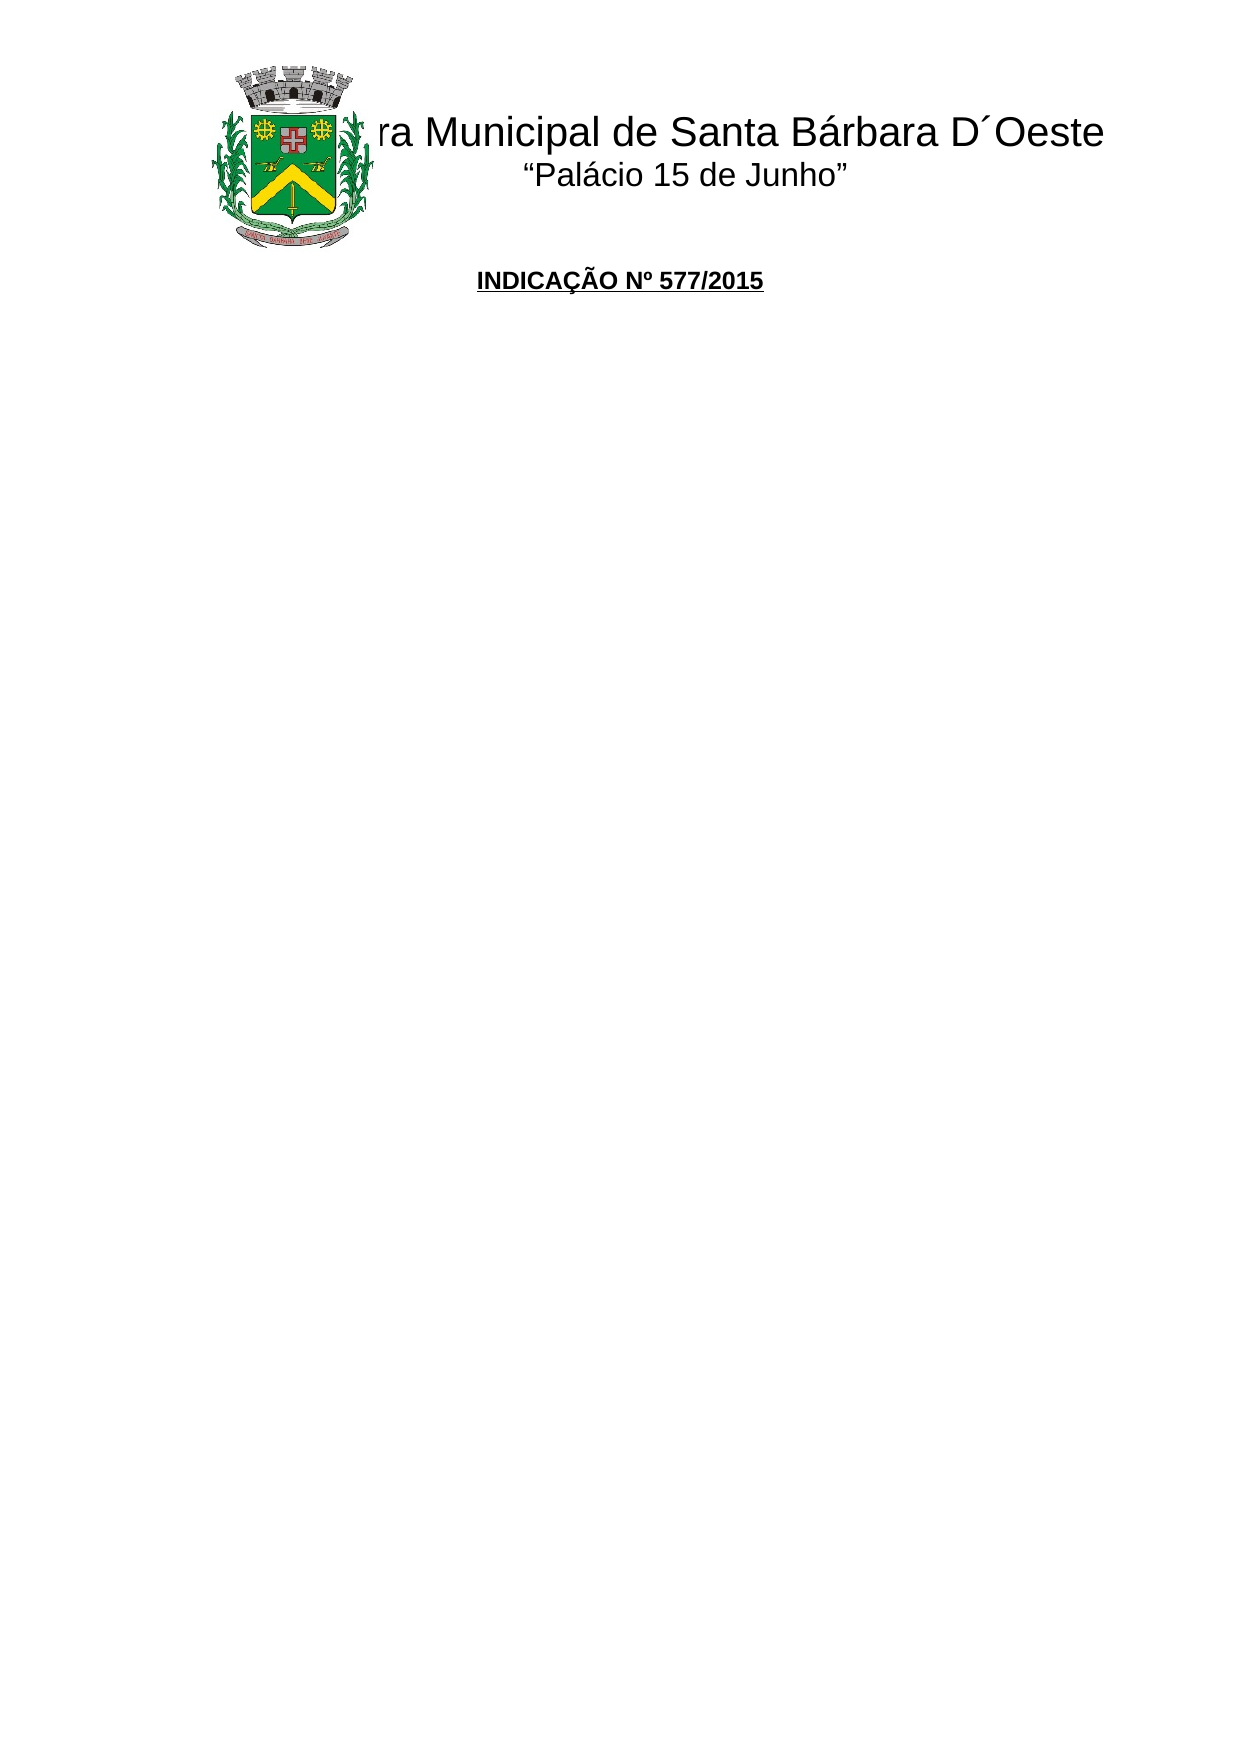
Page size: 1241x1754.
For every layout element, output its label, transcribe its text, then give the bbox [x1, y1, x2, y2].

title INDICAÇÃO Nº 577/2015 [177, 266, 1063, 294]
picture [211, 66, 381, 255]
